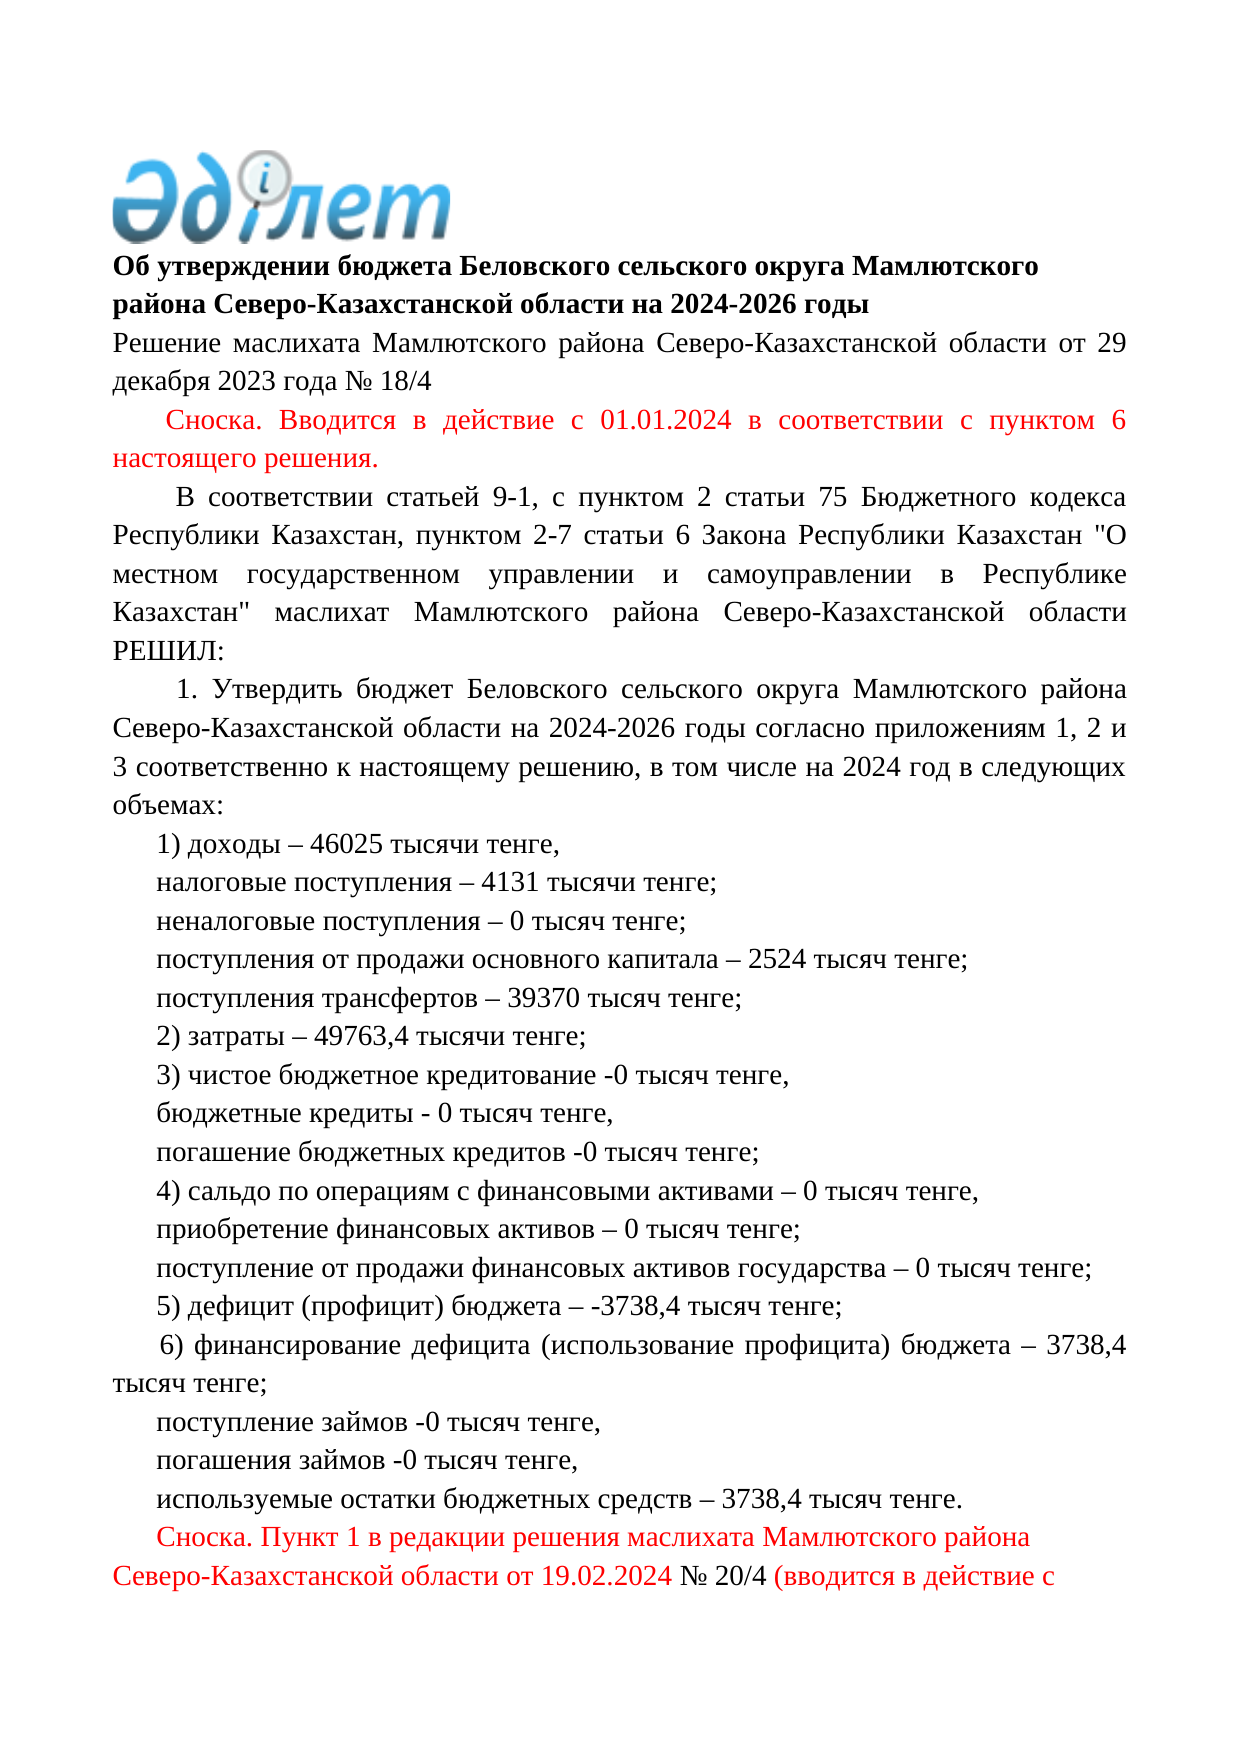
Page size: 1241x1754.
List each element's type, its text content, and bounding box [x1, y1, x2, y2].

text используемые остатки бюджетных средств – 3738,4 тысяч тенге. [112, 1481, 1128, 1514]
text 6) финансирование дефицита (использование профицита) бюджета – 3738,4 тысяч тенге; [112, 1327, 1128, 1399]
text поступление от продажи финансовых активов государства – 0 тысяч тенге; [112, 1250, 1128, 1283]
text Сноска. Вводится в действие с 01.01.2024 в соответствии с пунктом 6 настоящего решения. [112, 402, 1128, 474]
text поступление займов -0 тысяч тенге, [112, 1404, 1128, 1437]
text 1. Утвердить бюджет Беловского сельского округа Мамлютского района Северо-Казахстанской области на 2024-2026 годы согласно приложениям 1, 2 и 3 соответственно к настоящему решению, в том числе на 2024 год в следующих объемах: [112, 672, 1128, 821]
picture [112, 150, 451, 244]
text Решение маслихата Мамлютского района Северо-Казахстанской области от 29 декабря 2023 года № 18/4 [112, 325, 1128, 397]
text поступления от продажи основного капитала – 2524 тысяч тенге; [112, 941, 1128, 975]
text 4) сальдо по операциям с финансовыми активами – 0 тысяч тенге, [112, 1173, 1128, 1206]
text Об утверждении бюджета Беловского сельского округа Мамлютского района Северо-Казахстанской области на 2024-2026 годы [112, 248, 1128, 320]
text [112, 1519, 1128, 1592]
text бюджетные кредиты - 0 тысяч тенге, [112, 1096, 1128, 1129]
text поступления трансфертов – 39370 тысяч тенге; [112, 980, 1128, 1013]
text 5) дефицит (профицит) бюджета – -3738,4 тысяч тенге; [112, 1288, 1128, 1322]
text налоговые поступления – 4131 тысячи тенге; [112, 864, 1128, 898]
text неналоговые поступления – 0 тысяч тенге; [112, 903, 1128, 936]
text приобретение финансовых активов – 0 тысяч тенге; [112, 1211, 1128, 1245]
text 2) затраты – 49763,4 тысячи тенге; [112, 1018, 1128, 1052]
text 1) доходы – 46025 тысячи тенге, [112, 826, 1128, 859]
text погашения займов -0 тысяч тенге, [112, 1442, 1128, 1476]
text 3) чистое бюджетное кредитование -0 тысяч тенге, [112, 1057, 1128, 1091]
text погашение бюджетных кредитов -0 тысяч тенге; [112, 1134, 1128, 1168]
text В соответствии статьей 9-1, с пунктом 2 статьи 75 Бюджетного кодекса Республики Казахстан, пунктом 2-7 статьи 6 Закона Республики Казахстан "О местном государственном управлении и самоуправлении в Республике Казахстан" маслихат Мамлютского района Северо-Казахстанской области РЕШИЛ: [112, 479, 1128, 667]
